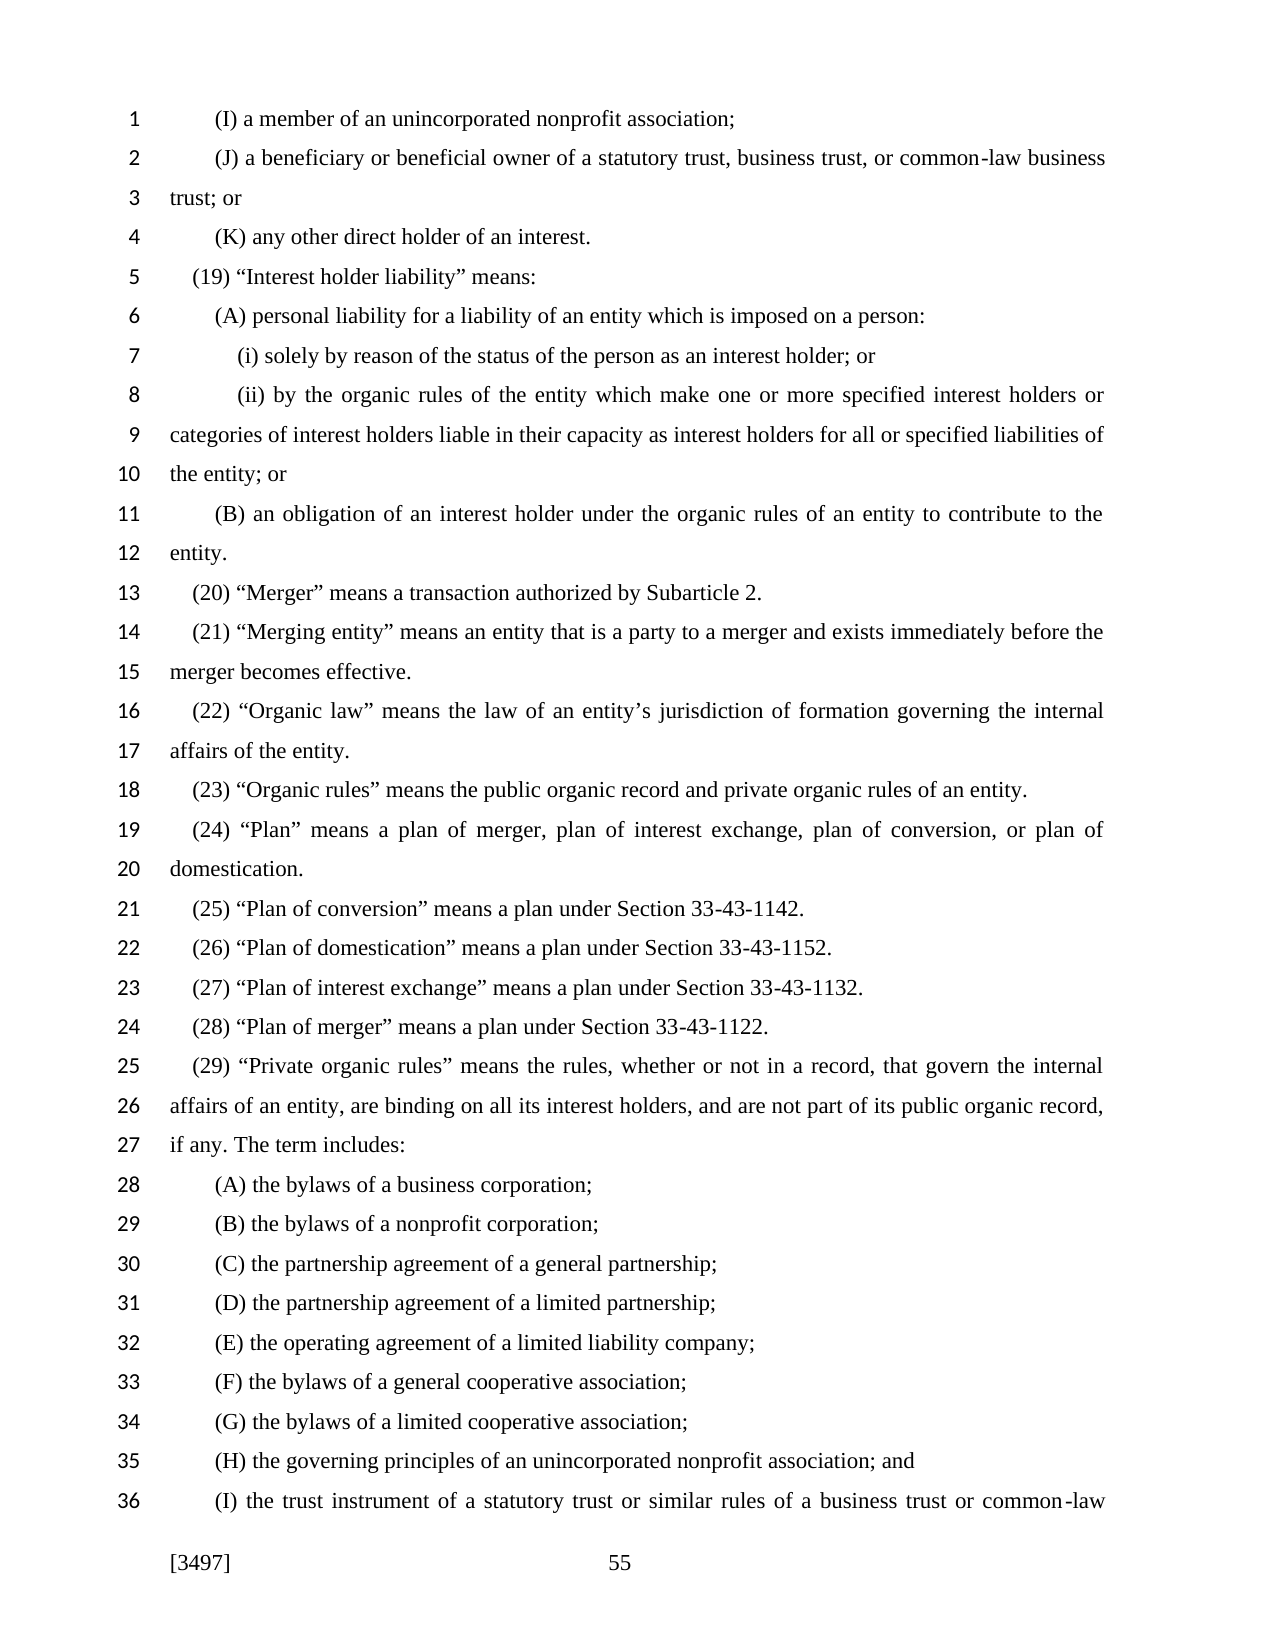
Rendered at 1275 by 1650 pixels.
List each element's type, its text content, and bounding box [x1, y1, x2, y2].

text (24) “Plan” means a plan of merger, plan of interest exchange, plan of conversion, or plan of domestication. [169, 816, 1106, 881]
text (29) “Private organic rules” means the rules, whether or not in a record, that govern the internal affairs of an entity, are binding on all its interest holders, and are not part of its public organic record, if any. The term includes: [169, 1052, 1106, 1158]
text (28) “Plan of merger” means a plan under Section 33-43-1122. [169, 1013, 1106, 1039]
text (G) the bylaws of a limited cooperative association; [169, 1408, 1106, 1434]
text (26) “Plan of domestication” means a plan under Section 33-43-1152. [169, 934, 1106, 960]
text (27) “Plan of interest exchange” means a plan under Section 33-43-1132. [169, 973, 1106, 1000]
text (A) personal liability for a liability of an entity which is imposed on a person: [169, 302, 1106, 329]
text (H) the governing principles of an unincorporated nonprofit association; and [169, 1447, 1106, 1474]
text (i) solely by reason of the status of the person as an interest holder; or [169, 342, 1106, 368]
text (23) “Organic rules” means the public organic record and private organic rules of an entity. [169, 776, 1106, 802]
text (C) the partnership agreement of a general partnership; [169, 1250, 1106, 1276]
text (D) the partnership agreement of a limited partnership; [169, 1289, 1106, 1316]
text (25) “Plan of conversion” means a plan under Section 33-43-1142. [169, 894, 1106, 921]
text (20) “Merger” means a transaction authorized by Subarticle 2. [169, 579, 1106, 605]
text (19) “Interest holder liability” means: [169, 263, 1106, 289]
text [169, 1487, 1106, 1513]
text (B) an obligation of an interest holder under the organic rules of an entity to contribute to the entity. [169, 500, 1106, 566]
text (A) the bylaws of a business corporation; [169, 1171, 1106, 1197]
text (J) a beneficiary or beneficial owner of a statutory trust, business trust, or common-law business trust; or [169, 144, 1106, 210]
text (I) a member of an unincorporated nonprofit association; [169, 105, 1106, 131]
text (E) the operating agreement of a limited liability company; [169, 1329, 1106, 1355]
text (K) any other direct holder of an interest. [169, 223, 1106, 250]
text (21) “Merging entity” means an entity that is a party to a merger and exists immediately before the merger becomes effective. [169, 618, 1106, 684]
text (ii) by the organic rules of the entity which make one or more specified interest holders or categories of interest holders liable in their capacity as interest holders for all or specified liabilities of the entity; or [169, 381, 1106, 487]
text (22) “Organic law” means the law of an entity’s jurisdiction of formation governing the internal affairs of the entity. [169, 697, 1106, 763]
text (B) the bylaws of a nonprofit corporation; [169, 1210, 1106, 1237]
text (F) the bylaws of a general cooperative association; [169, 1368, 1106, 1395]
